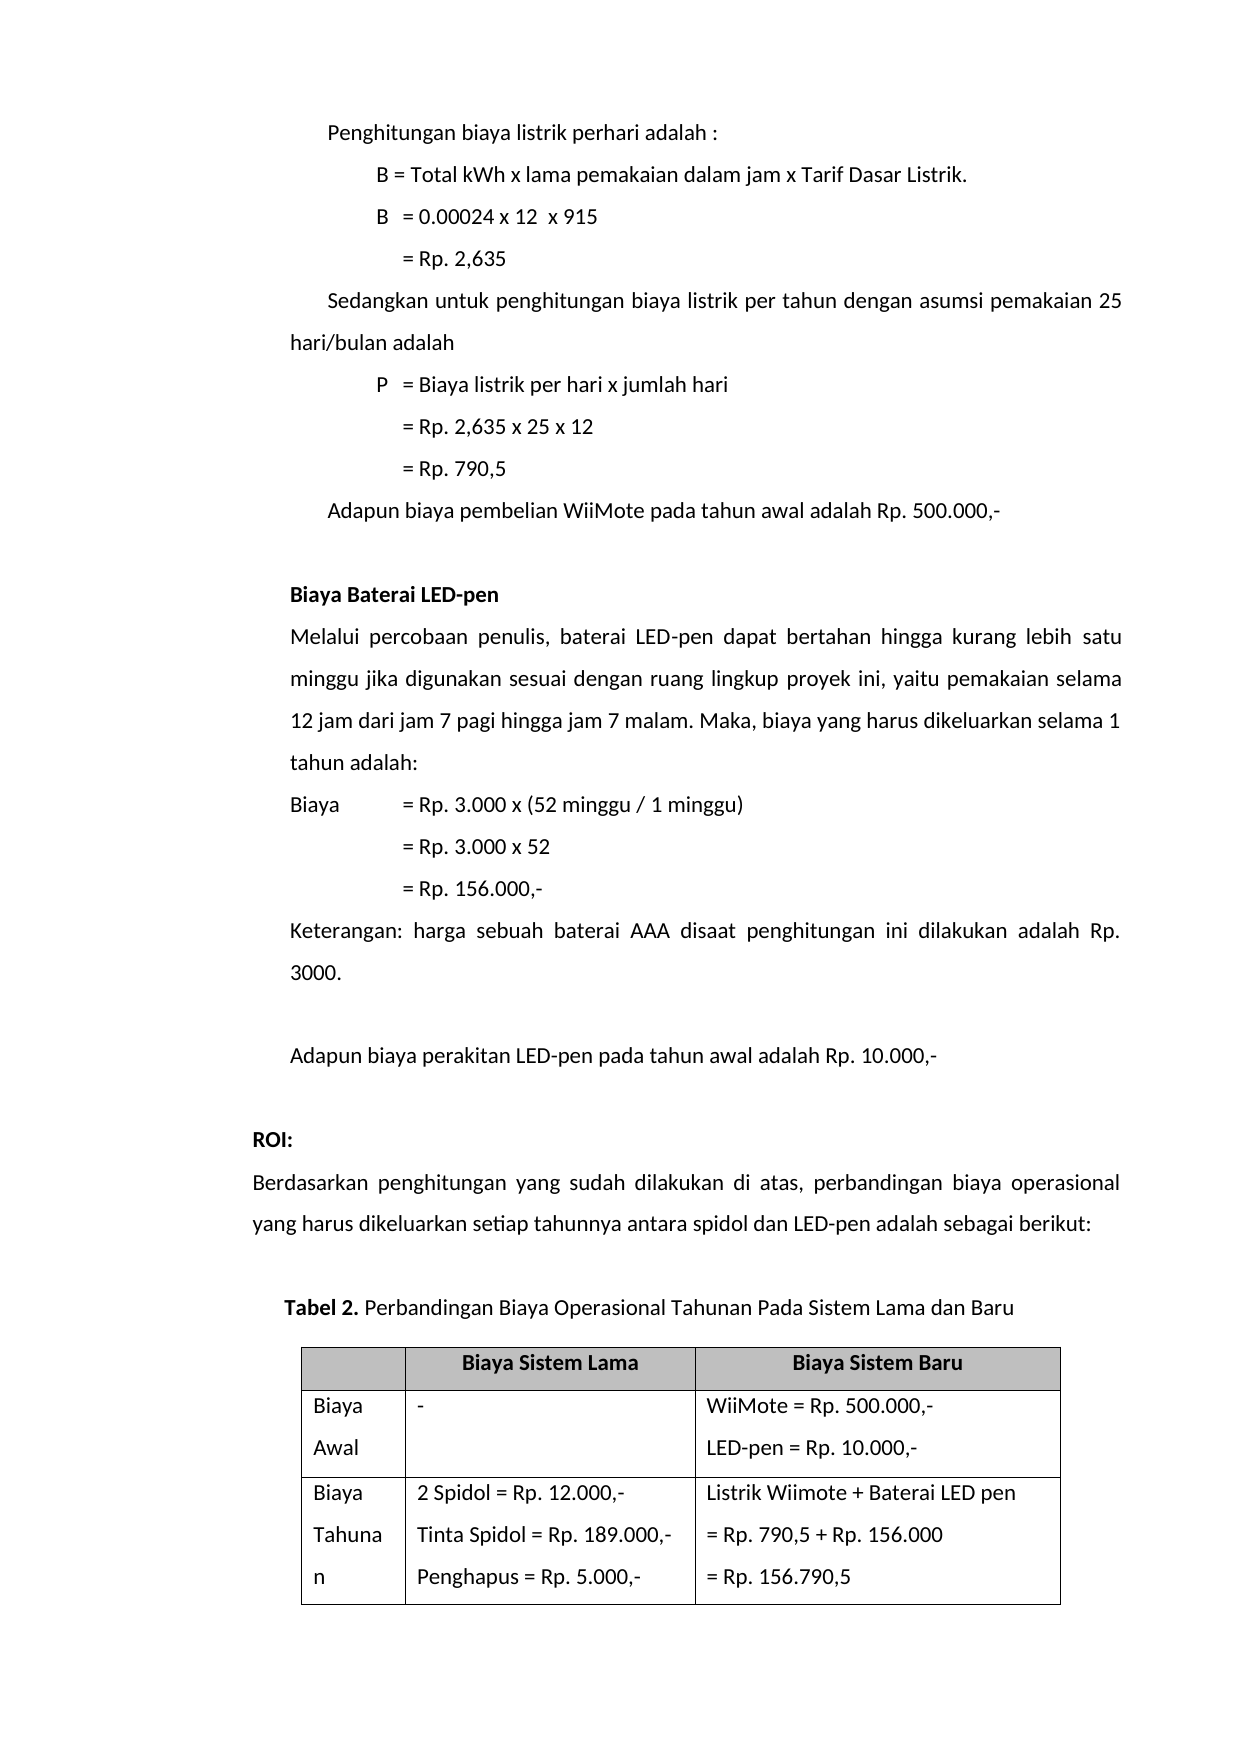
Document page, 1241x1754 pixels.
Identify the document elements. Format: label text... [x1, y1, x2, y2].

table_cell Listrik Wiimote + Baterai LED pen = Rp. 790,5 + Rp. 156.000 = Rp. 156.790,5 [696, 1478, 1060, 1604]
text B = 0.00024 x 12 x 915 [305, 202, 1122, 230]
text = Rp. 3.000 x 52 [290, 832, 1122, 860]
table_cell - [406, 1391, 695, 1477]
text Biaya = Rp. 3.000 x (52 minggu / 1 minggu) [290, 790, 1122, 818]
table_cell 2 Spidol = Rp. 12.000,- Tinta Spidol = Rp. 189.000,- Penghapus = Rp. 5.000,- [406, 1478, 695, 1604]
text P = Biaya listrik per hari x jumlah hari [305, 370, 1122, 398]
list Sedangkan untuk penghitungan biaya listrik per tahun dengan asumsi pemakaian 25 hari/bulan adalah [290, 286, 1122, 356]
list Penghitungan biaya listrik perhari adalah : [290, 118, 1122, 146]
text = Rp. 2,635 x 25 x 12 [305, 412, 1122, 440]
table_header [302, 1348, 405, 1390]
table_cell Biaya Tahunan [302, 1478, 405, 1604]
list Adapun biaya pembelian WiiMote pada tahun awal adalah Rp. 500.000,- [290, 496, 1122, 524]
table_header Biaya Sistem Baru [696, 1348, 1060, 1390]
list Biaya Baterai LED-pen [252, 580, 1122, 608]
text Tabel 2. Perbandingan Biaya Operasional Tahunan Pada Sistem Lama dan Baru [177, 1293, 1122, 1322]
table_cell Biaya Awal [302, 1391, 405, 1477]
text Melalui percobaan penulis, baterai LED-pen dapat bertahan hingga kurang lebih satu minggu jika digunakan sesuai dengan ruang lingkup proyek ini, yaitu pemakaian selama 12 jam dari jam 7 pagi hingga jam 7 malam. Maka, biaya yang harus dikeluarkan selama 1 tahun adalah: [290, 622, 1122, 776]
list Keterangan: harga sebuah baterai AAA disaat penghitungan ini dilakukan adalah Rp. 3000. [290, 916, 1122, 986]
text Berdasarkan penghitungan yang sudah dilakukan di atas, perbandingan biaya operasional yang harus dikeluarkan setiap tahunnya antara spidol dan LED-pen adalah sebagai berikut: [252, 1168, 1122, 1238]
table_cell WiiMote = Rp. 500.000,- LED-pen = Rp. 10.000,- [696, 1391, 1060, 1477]
table_header Biaya Sistem Lama [406, 1348, 695, 1390]
text = Rp. 790,5 [305, 454, 1122, 482]
text = Rp. 156.000,- [290, 874, 1122, 902]
text = Rp. 2,635 [305, 244, 1122, 272]
text B = Total kWh x lama pemakaian dalam jam x Tarif Dasar Listrik. [305, 160, 1122, 188]
list Adapun biaya perakitan LED-pen pada tahun awal adalah Rp. 10.000,- [252, 1042, 1122, 1070]
list ROI: [252, 1126, 1122, 1154]
